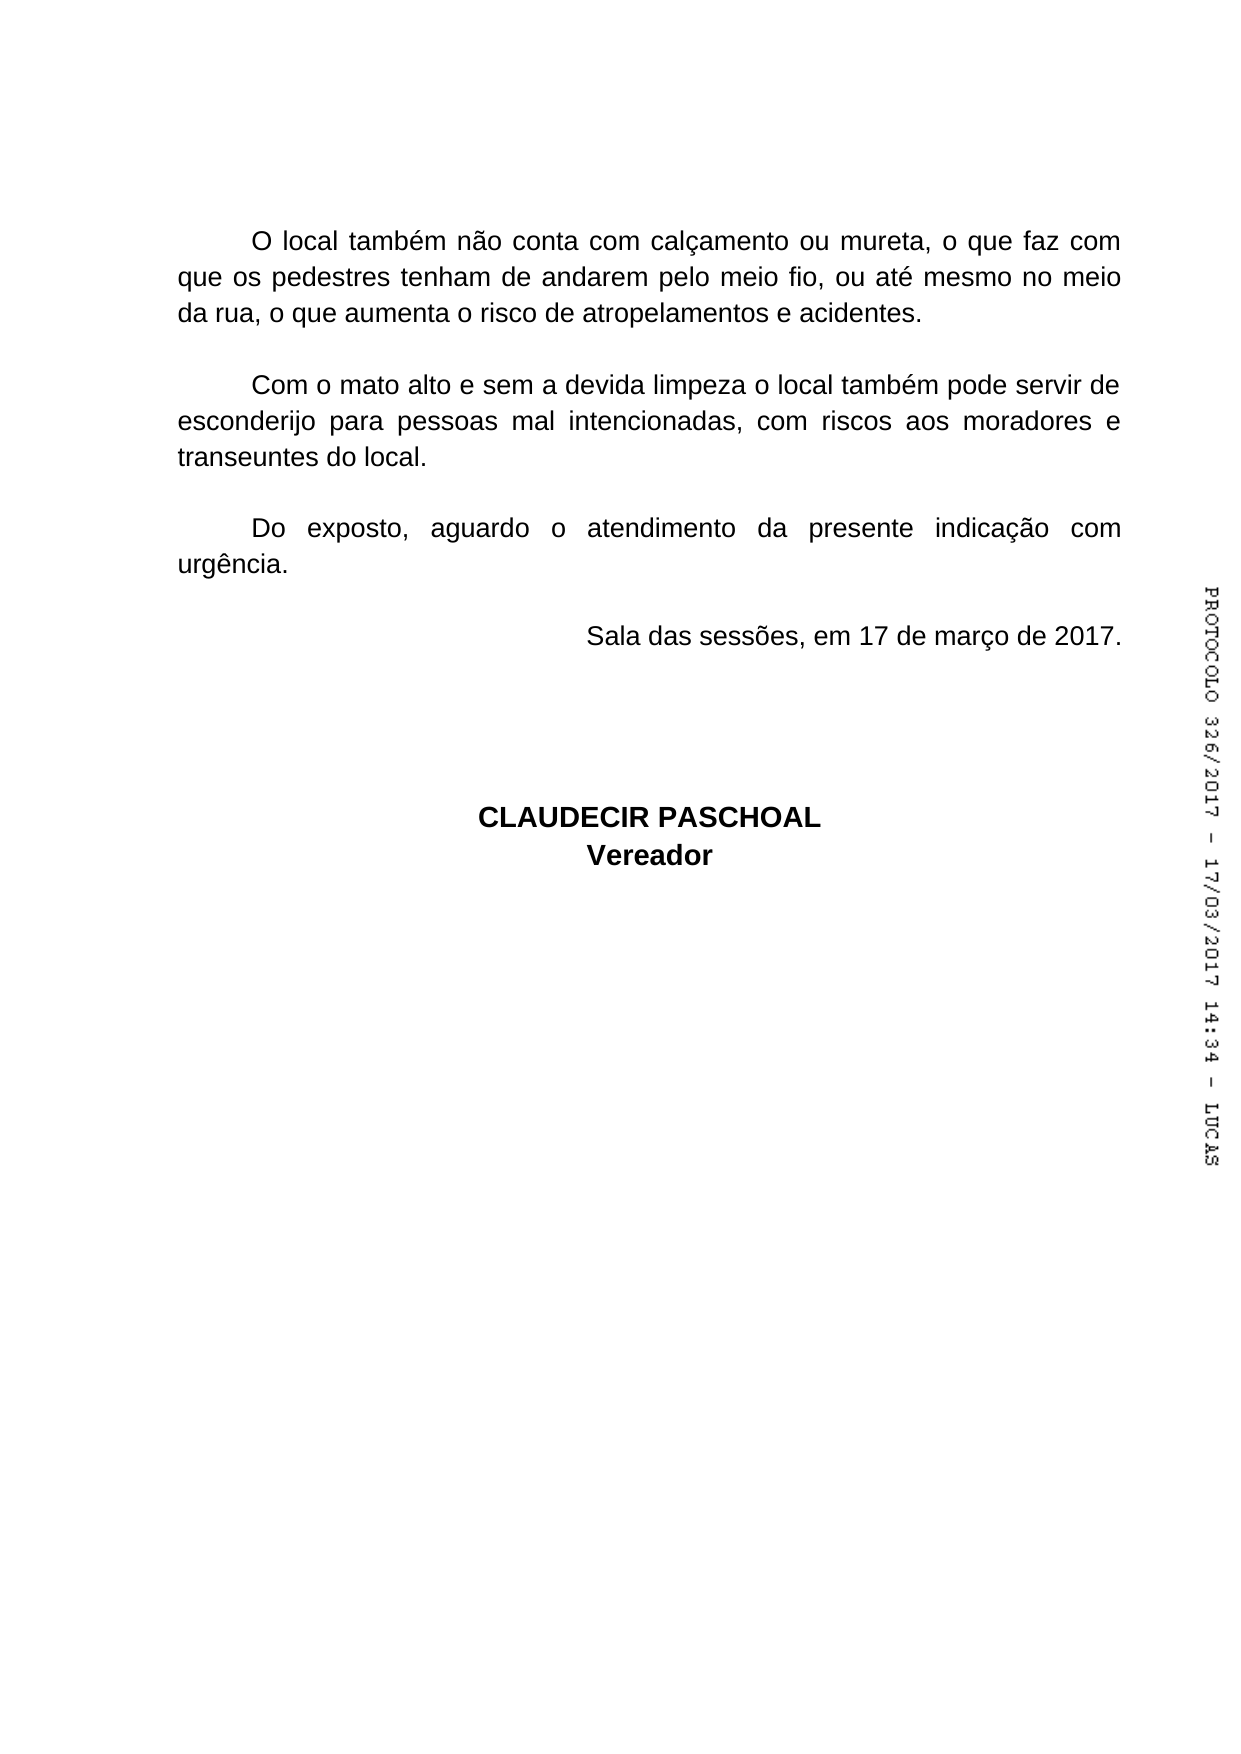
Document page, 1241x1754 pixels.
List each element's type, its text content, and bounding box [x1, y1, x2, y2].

text O local também não conta com calçamento ou mureta, o que faz com que os pedestres tenham de andarem pelo meio fio, ou até mesmo no meio da rua, o que aumenta o risco de atropelamentos e acidentes. [177, 225, 1122, 328]
picture [1177, 583, 1241, 1170]
text CLAUDECIR PASCHOAL [177, 800, 1122, 833]
text Do exposto, aguardo o atendimento da presente indicação com urgência. [177, 512, 1122, 579]
text Sala das sessões, em 17 de março de 2017. [177, 620, 1122, 651]
text Vereador [177, 838, 1122, 872]
text Com o mato alto e sem a devida limpeza o local também pode servir de esconderijo para pessoas mal intencionadas, com riscos aos moradores e transeuntes do local. [177, 369, 1122, 472]
